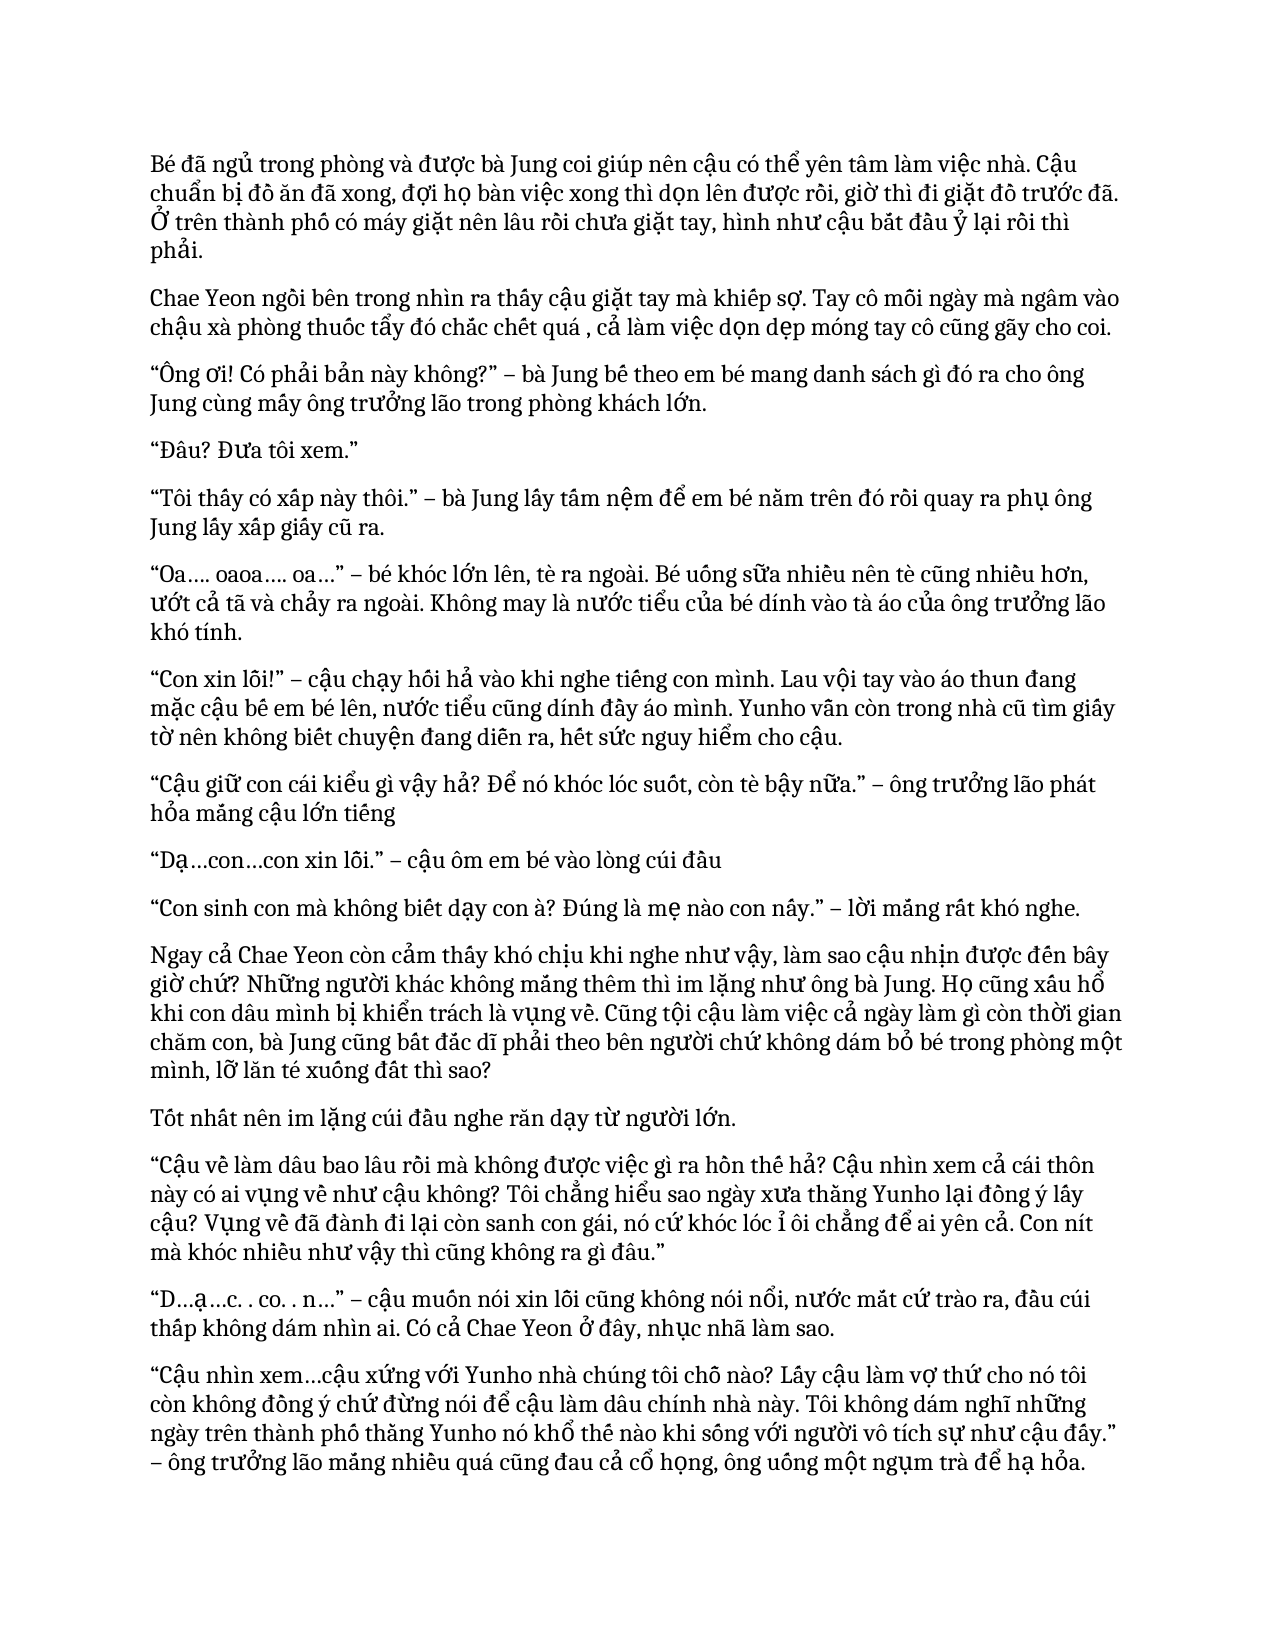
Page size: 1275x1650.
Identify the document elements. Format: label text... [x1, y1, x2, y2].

text Ngay cả Chae Yeon còn cảm thấy khó chịu khi nghe như vậy, làm sao cậu nhịn được đến bây giờ chứ? Những người khác không mắng thêm thì im lặng như ông bà Jung. Họ cũng xấu hổ khi con dâu mình bị khiển trách là vụng về. Cũng tội cậu làm việc cả ngày làm gì còn thời gian chăm con, bà Jung cũng bất đắc dĩ phải theo bên người chứ không dám bỏ bé trong phòng một mình, lỡ lăn té xuống đất thì sao? [150, 941, 1125, 1085]
text Chae Yeon ngồi bên trong nhìn ra thấy cậu giặt tay mà khiếp sợ. Tay cô mỗi ngày mà ngâm vào chậu xà phòng thuốc tẩy đó chắc chết quá , cả làm việc dọn dẹp móng tay cô cũng gãy cho coi. [150, 284, 1125, 341]
text “Ông ơi! Có phải bản này không?” – bà Jung bế theo em bé mang danh sách gì đó ra cho ông Jung cùng mấy ông trưởng lão trong phòng khách lớn. [150, 360, 1125, 417]
text “Dạ…con…con xin lỗi.” – cậu ôm em bé vào lòng cúi đầu [150, 846, 1125, 875]
text “Cậu giữ con cái kiểu gì vậy hả? Để nó khóc lóc suốt, còn tè bậy nữa.” – ông trưởng lão phát hỏa mắng cậu lớn tiếng [150, 770, 1125, 827]
text “Tôi thấy có xấp này thôi.” – bà Jung lấy tấm nệm để em bé nằm trên đó rồi quay ra phụ ông Jung lấy xấp giấy cũ ra. [150, 484, 1125, 541]
text “D…ạ…c. . co. . n…” – cậu muốn nói xin lỗi cũng không nói nổi, nước mắt cứ trào ra, đầu cúi thấp không dám nhìn ai. Có cả Chae Yeon ở đây, nhục nhã làm sao. [150, 1285, 1125, 1342]
text Tốt nhất nên im lặng cúi đầu nghe răn dạy từ người lớn. [150, 1104, 1125, 1132]
text “Oa…. oaoa…. oa…” – bé khóc lớn lên, tè ra ngoài. Bé uống sữa nhiều nên tè cũng nhiều hơn, ướt cả tã và chảy ra ngoài. Không may là nước tiểu của bé dính vào tà áo của ông trưởng lão khó tính. [150, 560, 1125, 646]
text “Con xin lỗi!” – cậu chạy hối hả vào khi nghe tiếng con mình. Lau vội tay vào áo thun đang mặc cậu bế em bé lên, nước tiểu cũng dính đầy áo mình. Yunho vẫn còn trong nhà cũ tìm giấy tờ nên không biết chuyện đang diễn ra, hết sức nguy hiểm cho cậu. [150, 665, 1125, 751]
text “Cậu nhìn xem…cậu xứng với Yunho nhà chúng tôi chỗ nào? Lấy cậu làm vợ thứ cho nó tôi còn không đồng ý chứ đừng nói để cậu làm dâu chính nhà này. Tôi không dám nghĩ những ngày trên thành phố thằng Yunho nó khổ thế nào khi sống với người vô tích sự như cậu đấy.” – ông trưởng lão mắng nhiều quá cũng đau cả cổ họng, ông uống một ngụm trà để hạ hỏa. [150, 1361, 1125, 1476]
text “Cậu về làm dâu bao lâu rồi mà không được việc gì ra hồn thế hả? Cậu nhìn xem cả cái thôn này có ai vụng về như cậu không? Tôi chẳng hiểu sao ngày xưa thằng Yunho lại đồng ý lấy cậu? Vụng về đã đành đi lại còn sanh con gái, nó cứ khóc lóc ỉ ôi chẳng để ai yên cả. Con nít mà khóc nhiều như vậy thì cũng không ra gì đâu.” [150, 1151, 1125, 1266]
text Bé đã ngủ trong phòng và được bà Jung coi giúp nên cậu có thể yên tâm làm việc nhà. Cậu chuẩn bị đồ ăn đã xong, đợi họ bàn việc xong thì dọn lên được rồi, giờ thì đi giặt đồ trước đã. Ở trên thành phố có máy giặt nên lâu rồi chưa giặt tay, hình như cậu bắt đầu ỷ lại rồi thì phải. [150, 150, 1125, 265]
text “Đâu? Đưa tôi xem.” [150, 436, 1125, 465]
text “Con sinh con mà không biết dạy con à? Đúng là mẹ nào con nấy.” – lời mắng rất khó nghe. [150, 894, 1125, 922]
